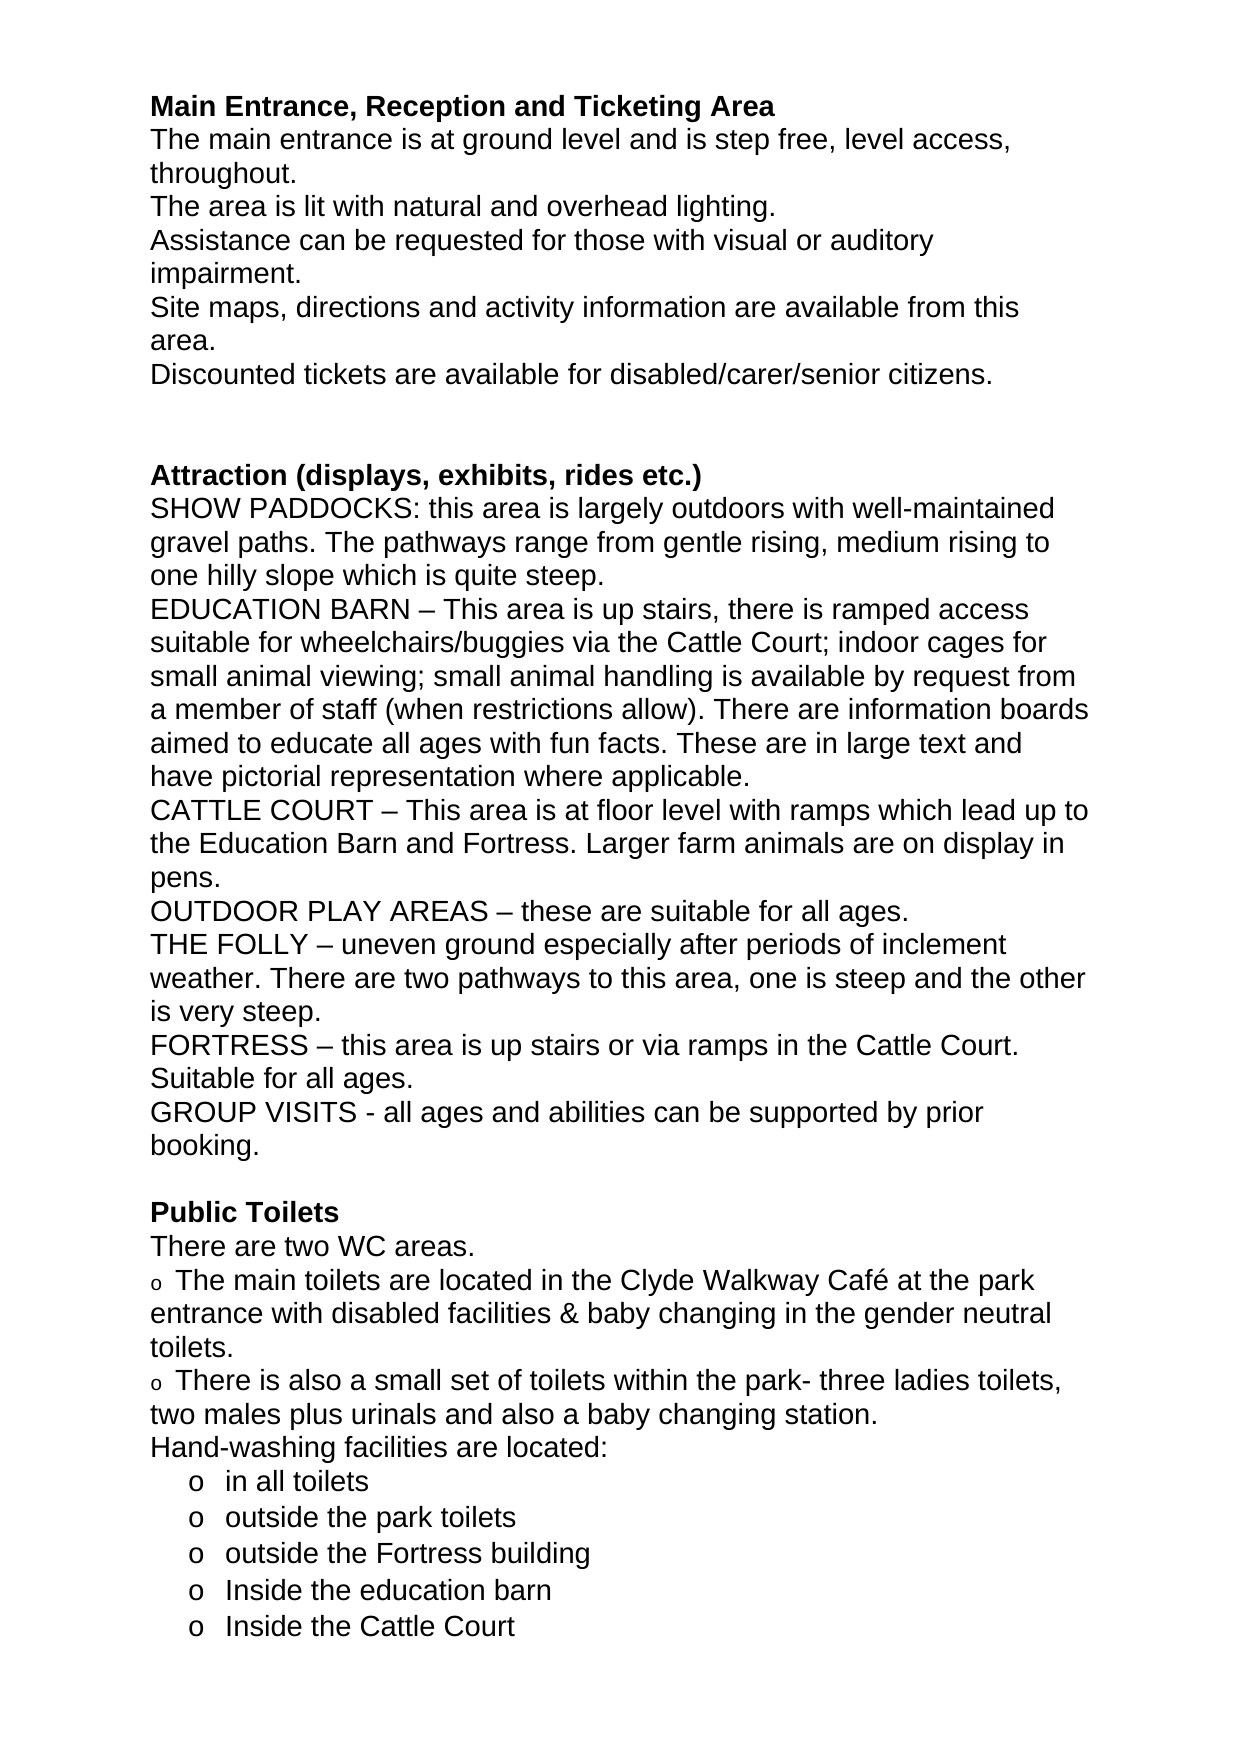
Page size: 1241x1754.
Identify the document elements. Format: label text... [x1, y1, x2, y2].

list Inside the education barn [187, 1572, 1090, 1609]
text EDUCATION BARN – This area is up stairs, there is ramped access suitable for wheelchairs/buggies via the Cattle Court; indoor cages for small animal viewing; small animal handling is available by request from a member of staff (when restrictions allow). There are information boards aimed to educate all ages with fun facts. These are in large text and have pictorial representation where applicable. [150, 592, 1090, 793]
text There are two WC areas. [150, 1229, 1090, 1263]
text Public Toilets [150, 1196, 1090, 1229]
text Hand-washing facilities are located: [150, 1431, 1090, 1464]
text Attraction (displays, exhibits, rides etc.) [150, 458, 1090, 491]
text OUTDOOR PLAY AREAS – these are suitable for all ages. [150, 894, 1090, 927]
text SHOW PADDOCKS: this area is largely outdoors with well-maintained gravel paths. The pathways range from gentle rising, medium rising to one hilly slope which is quite steep. [150, 491, 1090, 592]
text o The main toilets are located in the Clyde Walkway Café at the park entrance with disabled facilities & baby changing in the gender neutral toilets. [150, 1263, 1090, 1363]
text GROUP VISITS - all ages and abilities can be supported by prior booking. [150, 1095, 1090, 1162]
list Inside the Cattle Court [187, 1609, 1090, 1645]
text Discounted tickets are available for disabled/carer/senior citizens. [150, 357, 1090, 391]
text Site maps, directions and activity information are available from this area. [150, 290, 1090, 357]
text o There is also a small set of toilets within the park- three ladies toilets, two males plus urinals and also a baby changing station. [150, 1363, 1090, 1431]
text THE FOLLY – uneven ground especially after periods of inclement weather. There are two pathways to this area, one is steep and the other is very steep. [150, 927, 1090, 1028]
text Main Entrance, Reception and Ticketing Area [150, 89, 1090, 122]
text The area is lit with natural and overhead lighting. [150, 189, 1090, 223]
text Assistance can be requested for those with visual or auditory impairment. [150, 223, 1090, 290]
list outside the Fortress building [187, 1536, 1090, 1572]
text FORTRESS – this area is up stairs or via ramps in the Cattle Court. Suitable for all ages. [150, 1028, 1090, 1095]
list in all toilets [187, 1464, 1090, 1500]
list outside the park toilets [187, 1500, 1090, 1536]
text CATTLE COURT – This area is at floor level with ramps which lead up to the Education Barn and Fortress. Larger farm animals are on display in pens. [150, 793, 1090, 894]
text The main entrance is at ground level and is step free, level access, throughout. [150, 122, 1090, 189]
